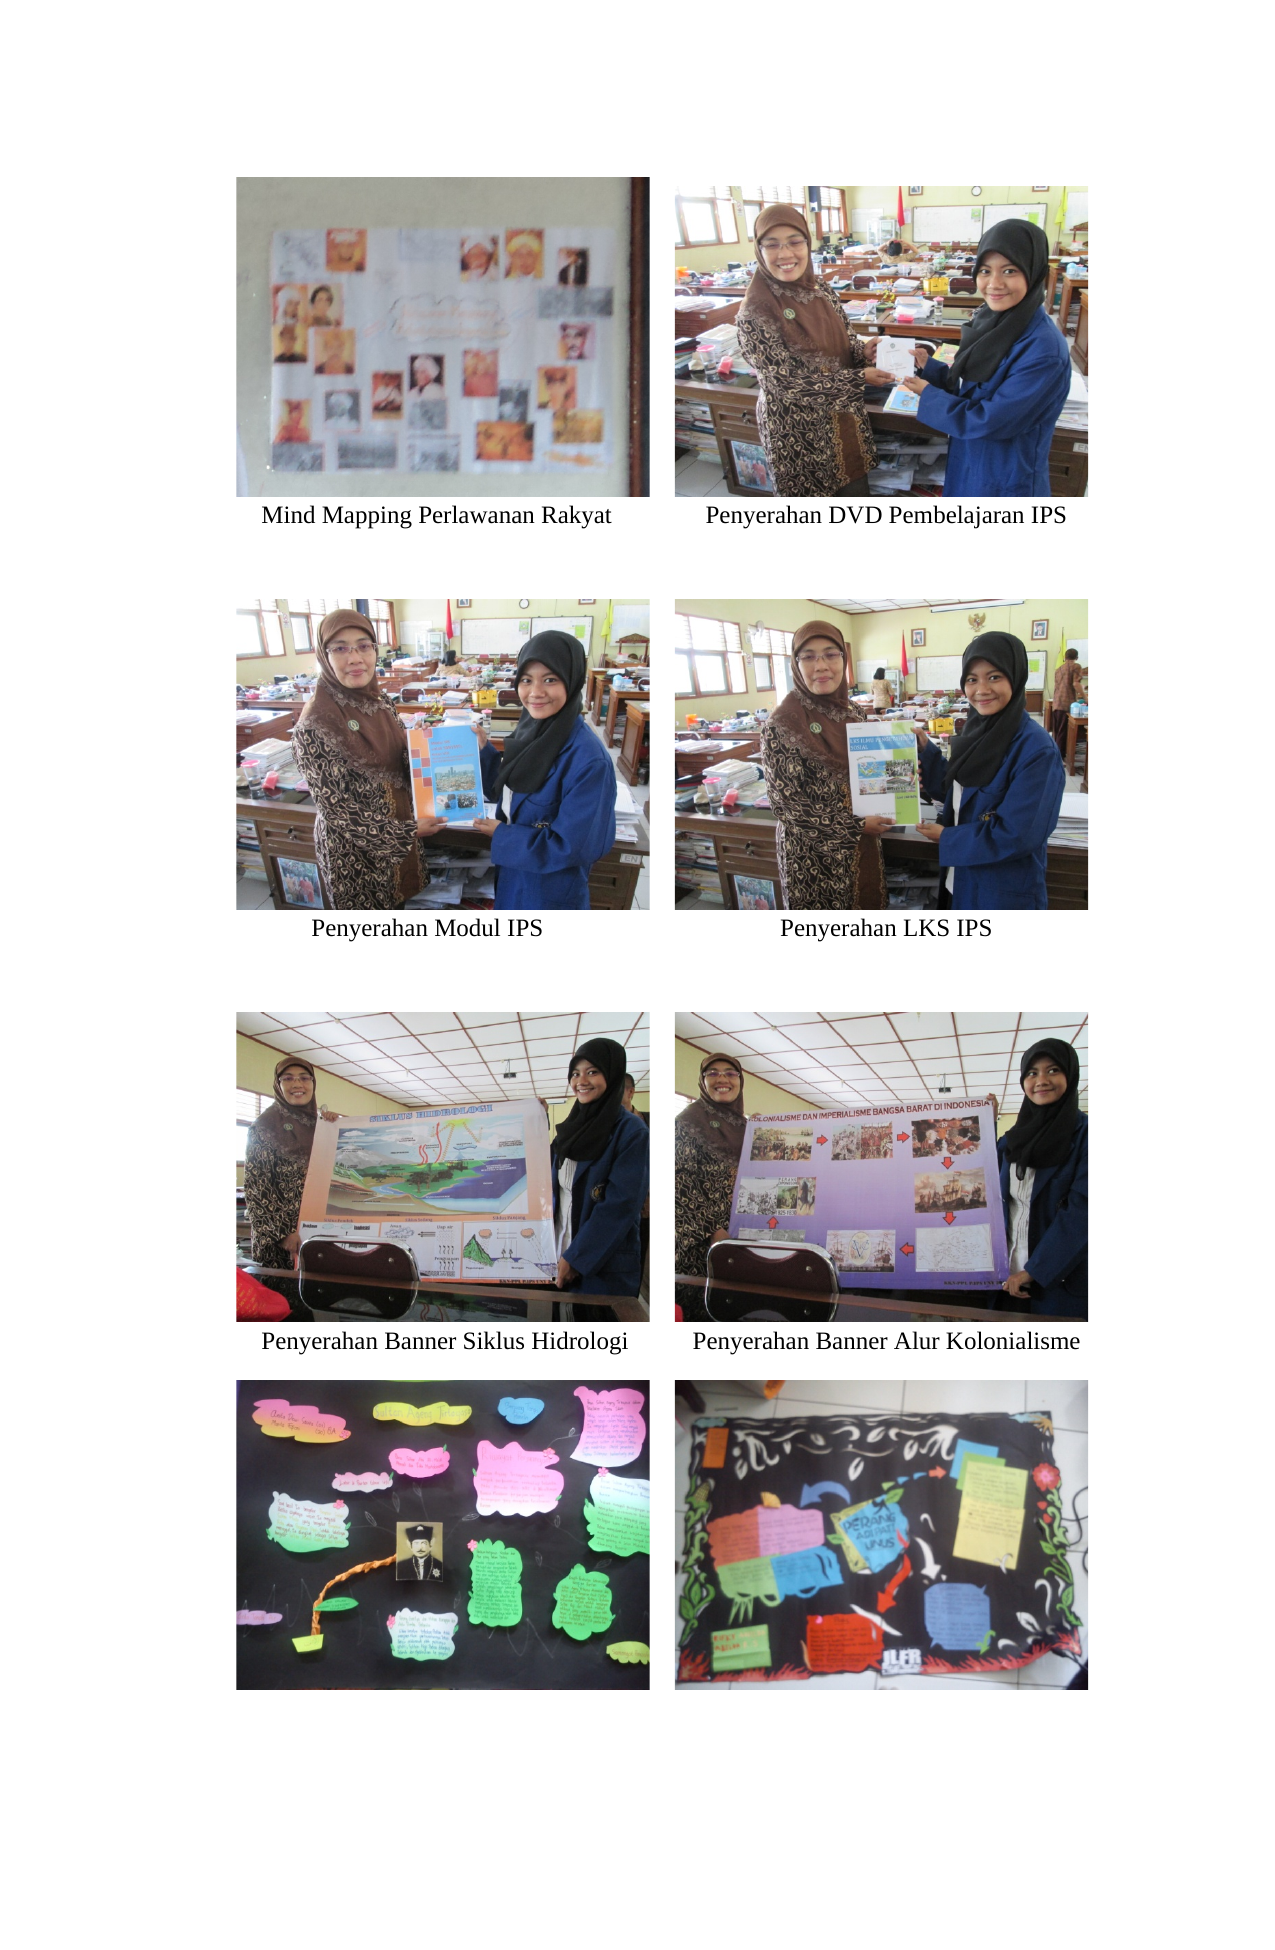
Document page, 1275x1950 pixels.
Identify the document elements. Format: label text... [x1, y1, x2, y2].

picture [236, 1012, 650, 1322]
picture [236, 1380, 650, 1690]
picture [674, 599, 1089, 910]
text Penyerahan Banner Siklus Hidrologi Penyerahan Banner Alur Kolonialisme [236, 1326, 1098, 1355]
picture [236, 177, 650, 497]
text Penyerahan Modul IPS Penyerahan LKS IPS [236, 913, 1098, 942]
picture [674, 1012, 1089, 1322]
picture [674, 1380, 1089, 1690]
picture [236, 599, 650, 910]
text Mind Mapping Perlawanan Rakyat Penyerahan DVD Pembelajaran IPS [236, 501, 1098, 529]
picture [674, 186, 1089, 497]
